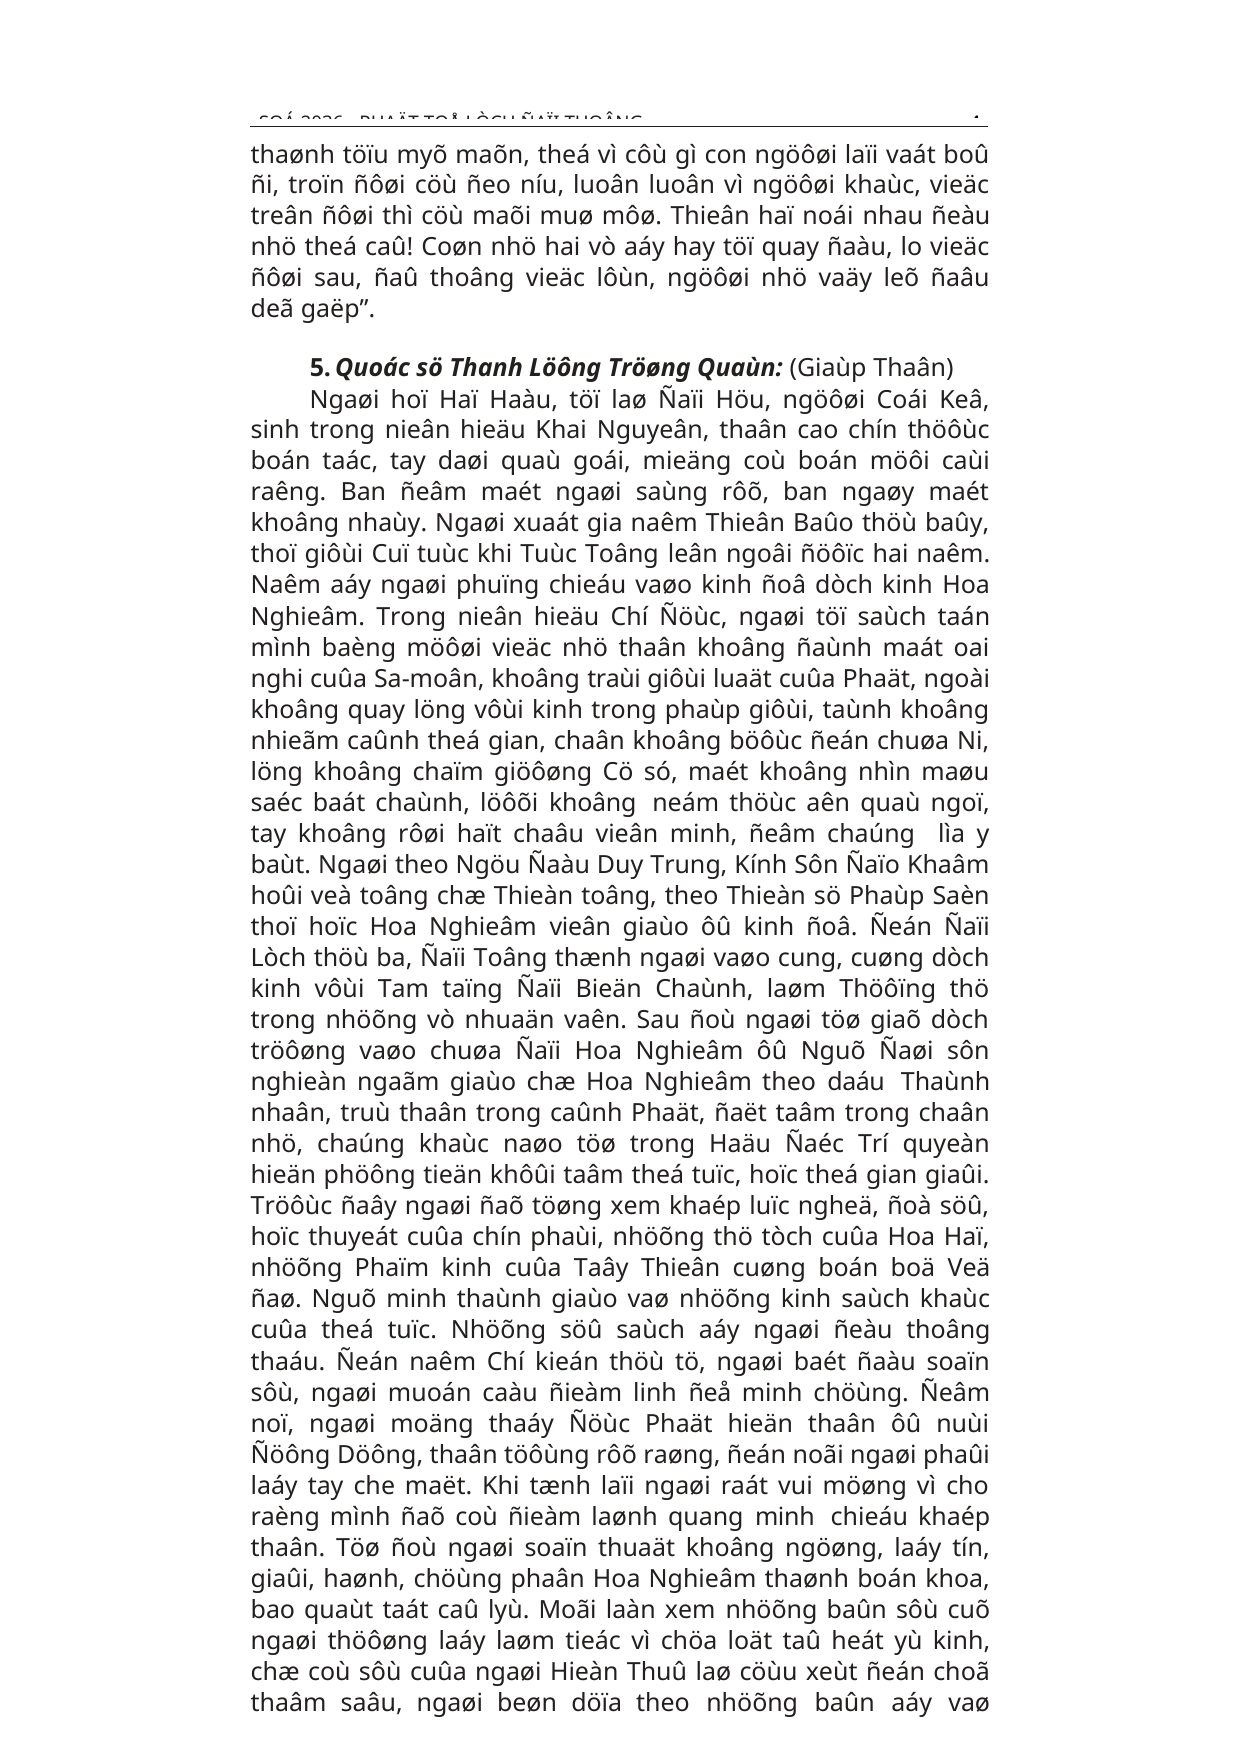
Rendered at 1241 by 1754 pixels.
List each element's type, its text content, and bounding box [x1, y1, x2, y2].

list Quoác sö Thanh Löông Tröøng Quaùn: (Giaùp Thaân) [309, 350, 1092, 382]
text thaønh töïu myõ maõn, theá vì côù gì con ngöôøi laïi vaát boû ñi, troïn ñôøi cöù ñeo níu, luoân luoân vì ngöôøi khaùc, vieäc treân ñôøi thì cöù maõi muø môø. Thieân haï noái nhau ñeàu nhö theá caû! Coøn nhö hai vò aáy hay töï quay ñaàu, lo vieäc ñôøi sau, ñaû thoâng vieäc lôùn, ngöôøi nhö vaäy leõ ñaâu deã gaëp”. [250, 138, 990, 324]
